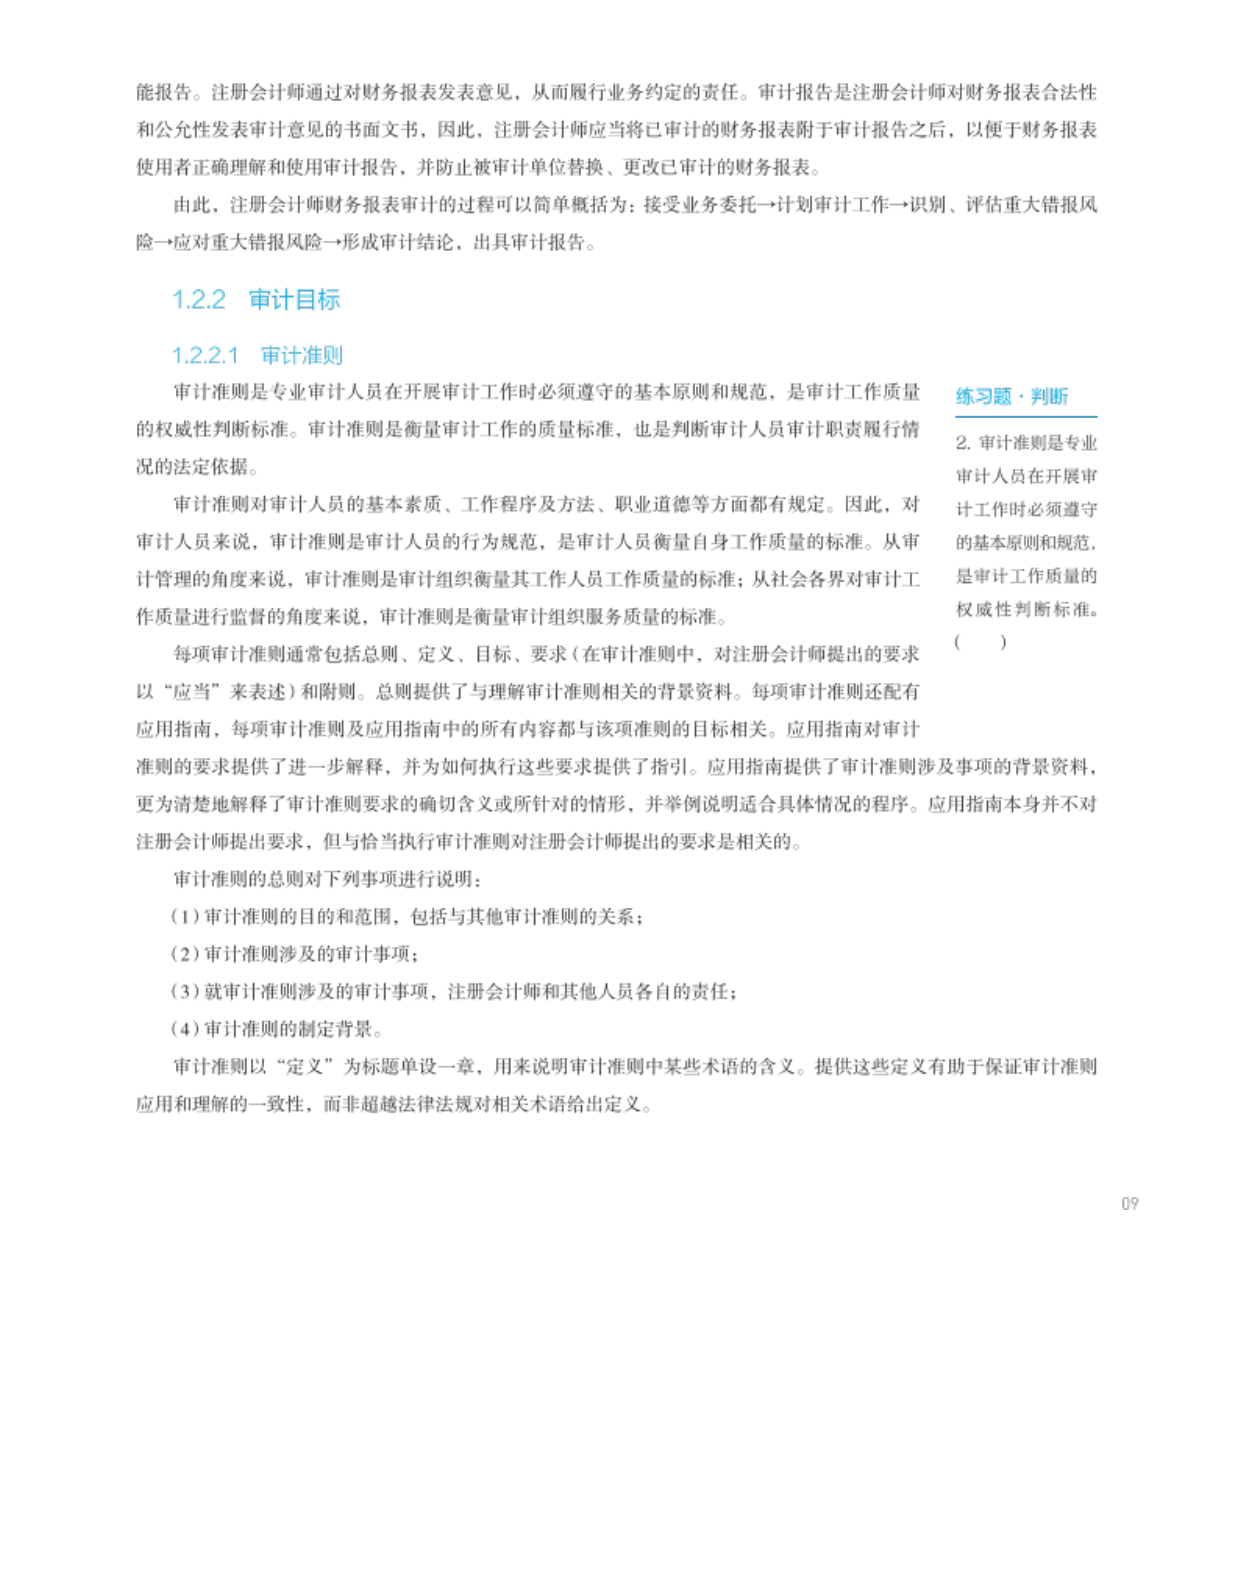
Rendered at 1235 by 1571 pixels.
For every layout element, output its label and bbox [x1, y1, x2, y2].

picture [136, 66, 1140, 1210]
